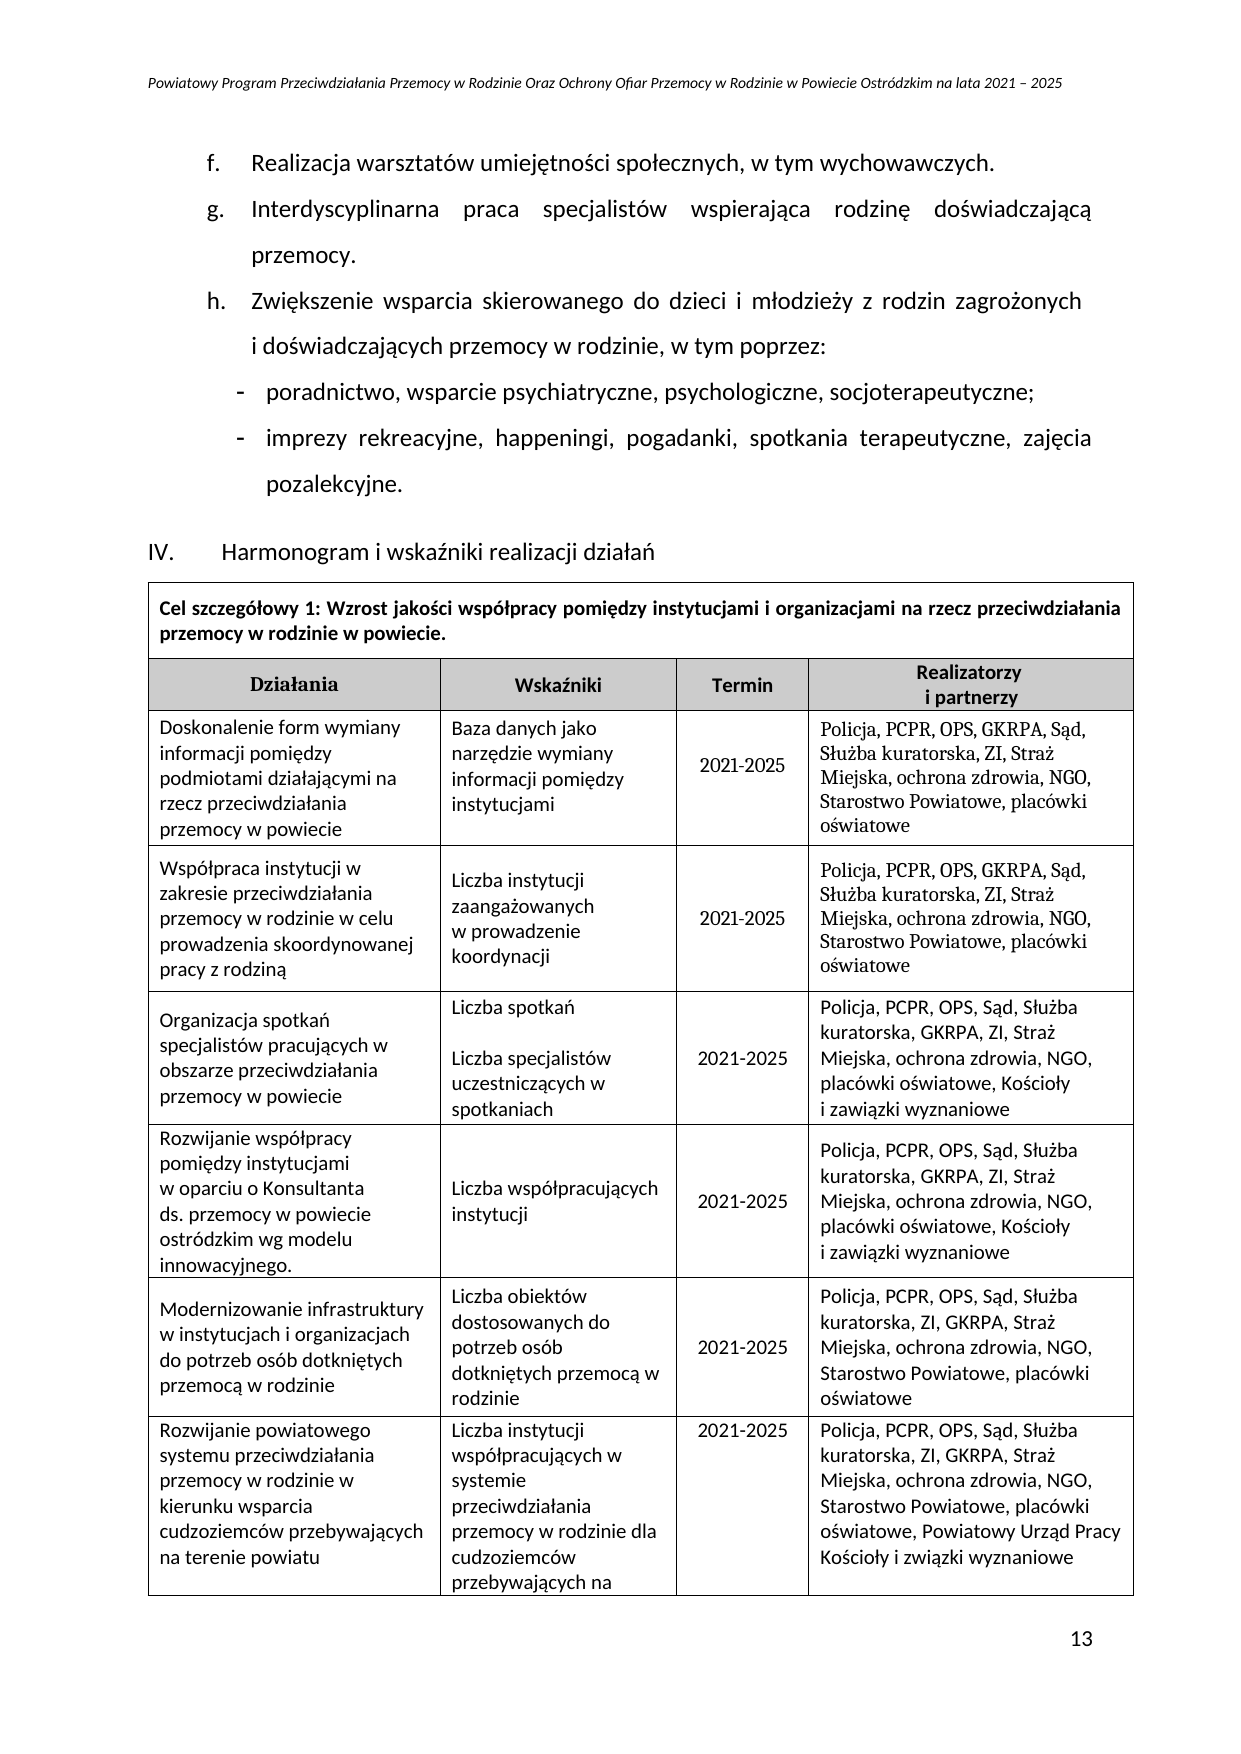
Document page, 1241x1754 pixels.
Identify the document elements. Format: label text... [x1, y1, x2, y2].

table_cell 2021-2025 [677, 1417, 808, 1595]
table_cell Liczba współpracujących instytucji [441, 1125, 676, 1277]
table_cell Współpraca instytucji w zakresie przeciwdziałania przemocy w rodzinie w celu prowadzenia skoordynowanej pracy z rodziną [149, 846, 440, 991]
table_cell Doskonalenie form wymiany informacji pomiędzy podmiotami działającymi na rzecz przeciwdziałania przemocy w powiecie [149, 711, 440, 845]
table_cell Policja, PCPR, OPS, Sąd, Służba kuratorska, GKRPA, ZI, Straż Miejska, ochrona zdrowia, NGO, placówki oświatowe, Kościoły i zawiązki wyznaniowe [809, 1125, 1133, 1277]
list imprezy rekreacyjne, happeningi, pogadanki, spotkania terapeutyczne, zajęcia pozalekcyjne. [236, 422, 1093, 498]
list Zwiększenie wsparcia skierowanego do dzieci i młodzieży z rodzin zagrożonych i doświadczających przemocy w rodzinie, w tym poprzez: [207, 285, 1093, 361]
list Harmonogram i wskaźniki realizacji działań [148, 536, 1093, 567]
table_cell Policja, PCPR, OPS, GKRPA, Sąd, Służba kuratorska, ZI, Straż Miejska, ochrona zdrowia, NGO, Starostwo Powiatowe, placówki oświatowe [809, 846, 1133, 991]
list Realizacja warsztatów umiejętności społecznych, w tym wychowawczych. [207, 148, 1093, 178]
list poradnictwo, wsparcie psychiatryczne, psychologiczne, socjoterapeutyczne; [236, 376, 1093, 407]
table_cell Policja, PCPR, OPS, Sąd, Służba kuratorska, ZI, GKRPA, Straż Miejska, ochrona zdrowia, NGO, Starostwo Powiatowe, placówki oświatowe [809, 1278, 1133, 1416]
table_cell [809, 1417, 1133, 1595]
table_cell 2021-2025 [677, 1125, 808, 1277]
table_cell 2021-2025 [677, 1278, 808, 1416]
table_cell 2021-2025 [677, 846, 808, 991]
table_cell Liczba spotkań Liczba specjalistów uczestniczących w spotkaniach [441, 992, 676, 1124]
table_cell 2021-2025 [677, 992, 808, 1124]
table_cell Rozwijanie współpracy pomiędzy instytucjami w oparciu o Konsultanta ds. przemocy w powiecie ostródzkim wg modelu innowacyjnego. [149, 1125, 440, 1277]
table_cell Liczba instytucji zaangażowanych w prowadzenie koordynacji [441, 846, 676, 991]
table_cell Policja, PCPR, OPS, GKRPA, Sąd, Służba kuratorska, ZI, Straż Miejska, ochrona zdrowia, NGO, Starostwo Powiatowe, placówki oświatowe [809, 711, 1133, 845]
table_cell Termin [677, 659, 808, 710]
table_header Cel szczegółowy 1: Wzrost jakości współpracy pomiędzy instytucjami i organizacjami na rzecz przeciwdziałania przemocy w rodzinie w powiecie. [149, 583, 1133, 658]
table_cell Modernizowanie infrastruktury w instytucjach i organizacjach do potrzeb osób dotkniętych przemocą w rodzinie [149, 1278, 440, 1416]
table_cell 2021-2025 [677, 711, 808, 845]
table_cell Organizacja spotkań specjalistów pracujących w obszarze przeciwdziałania przemocy w powiecie [149, 992, 440, 1124]
table_cell Policja, PCPR, OPS, Sąd, Służba kuratorska, GKRPA, ZI, Straż Miejska, ochrona zdrowia, NGO, placówki oświatowe, Kościoły i zawiązki wyznaniowe [809, 992, 1133, 1124]
list Interdyscyplinarna praca specjalistów wspierająca rodzinę doświadczającą przemocy. [207, 193, 1093, 269]
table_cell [441, 1417, 676, 1595]
table_cell Liczba obiektów dostosowanych do potrzeb osób dotkniętych przemocą w rodzinie [441, 1278, 676, 1416]
table_cell Baza danych jako narzędzie wymiany informacji pomiędzy instytucjami [441, 711, 676, 845]
table_cell Działania [149, 659, 440, 710]
table_cell Wskaźniki [441, 659, 676, 710]
table_cell Realizatorzy i partnerzy [809, 659, 1133, 710]
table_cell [149, 1417, 440, 1595]
